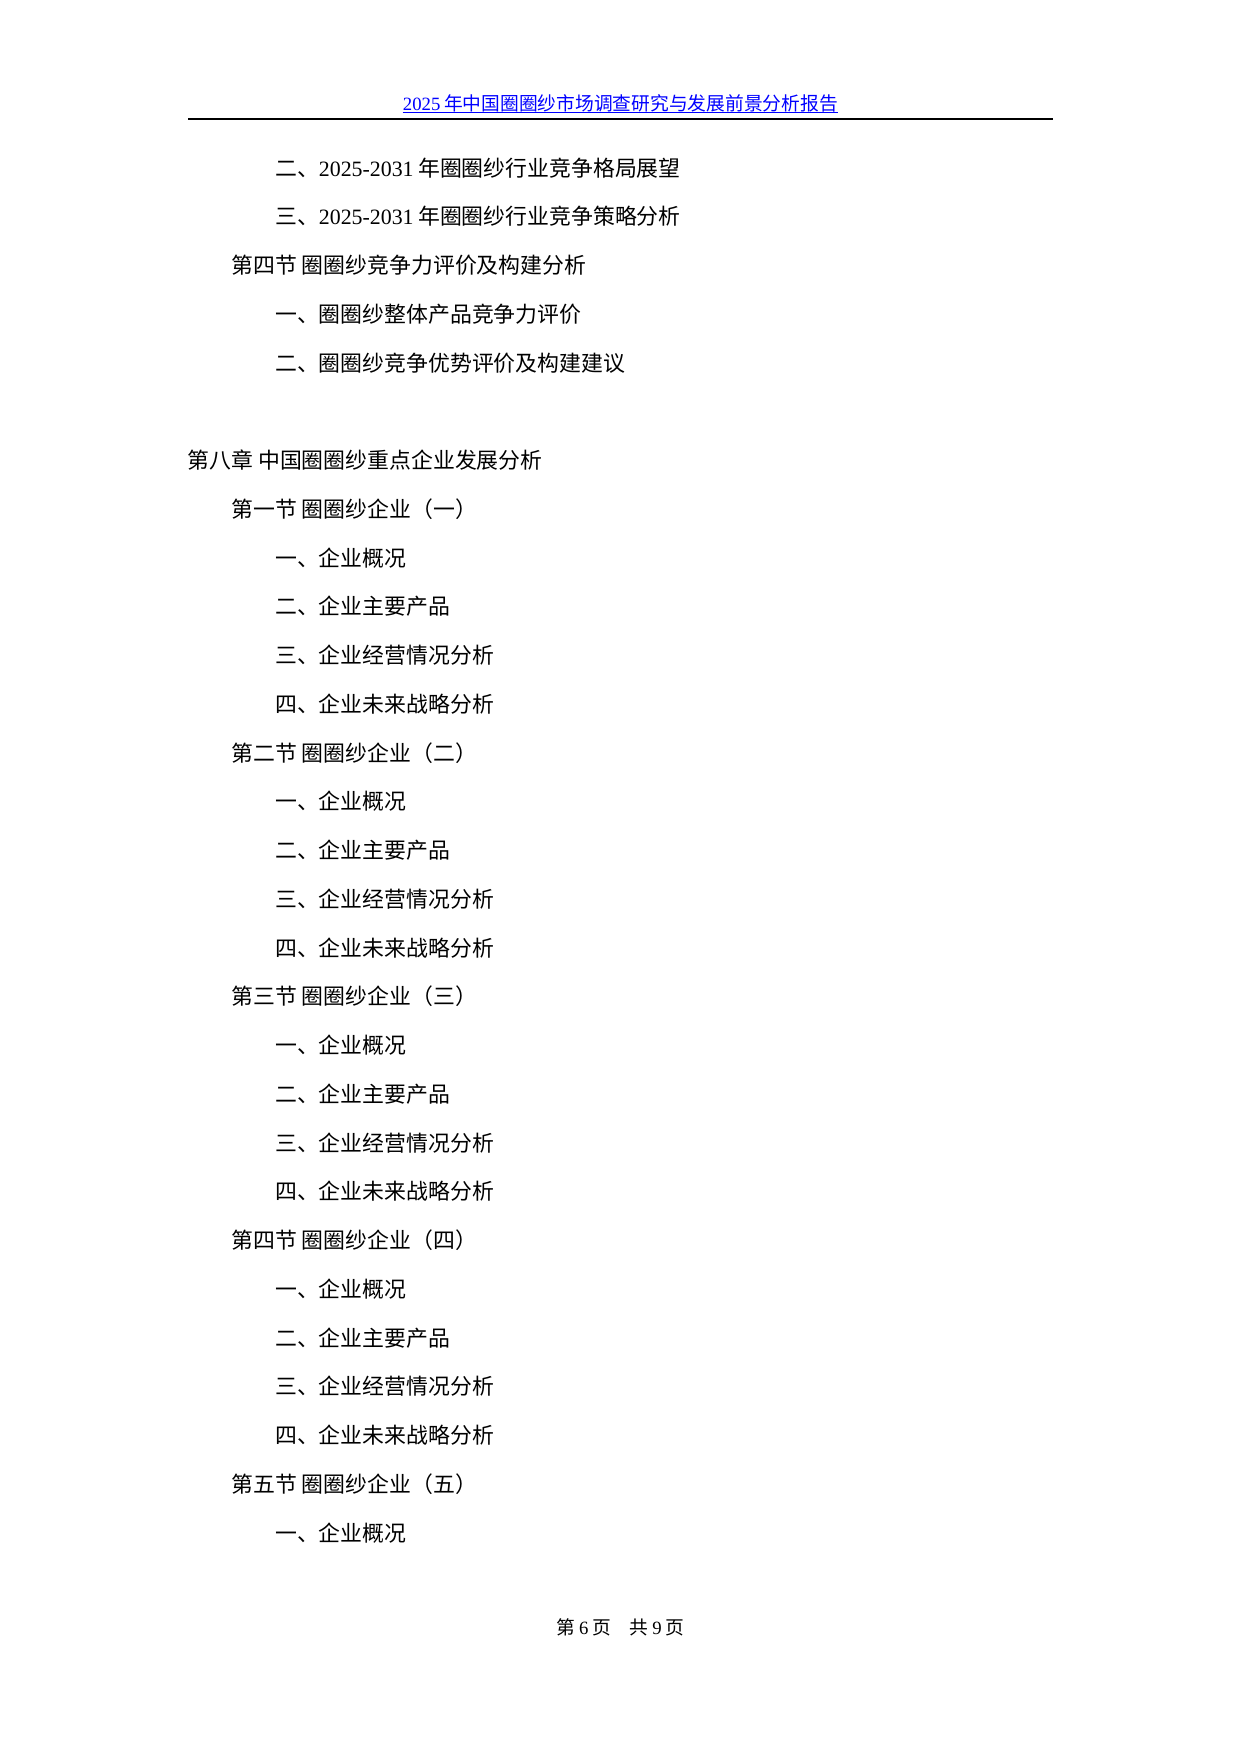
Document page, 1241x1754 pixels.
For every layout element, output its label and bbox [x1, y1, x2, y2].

text [187, 150, 1053, 1548]
